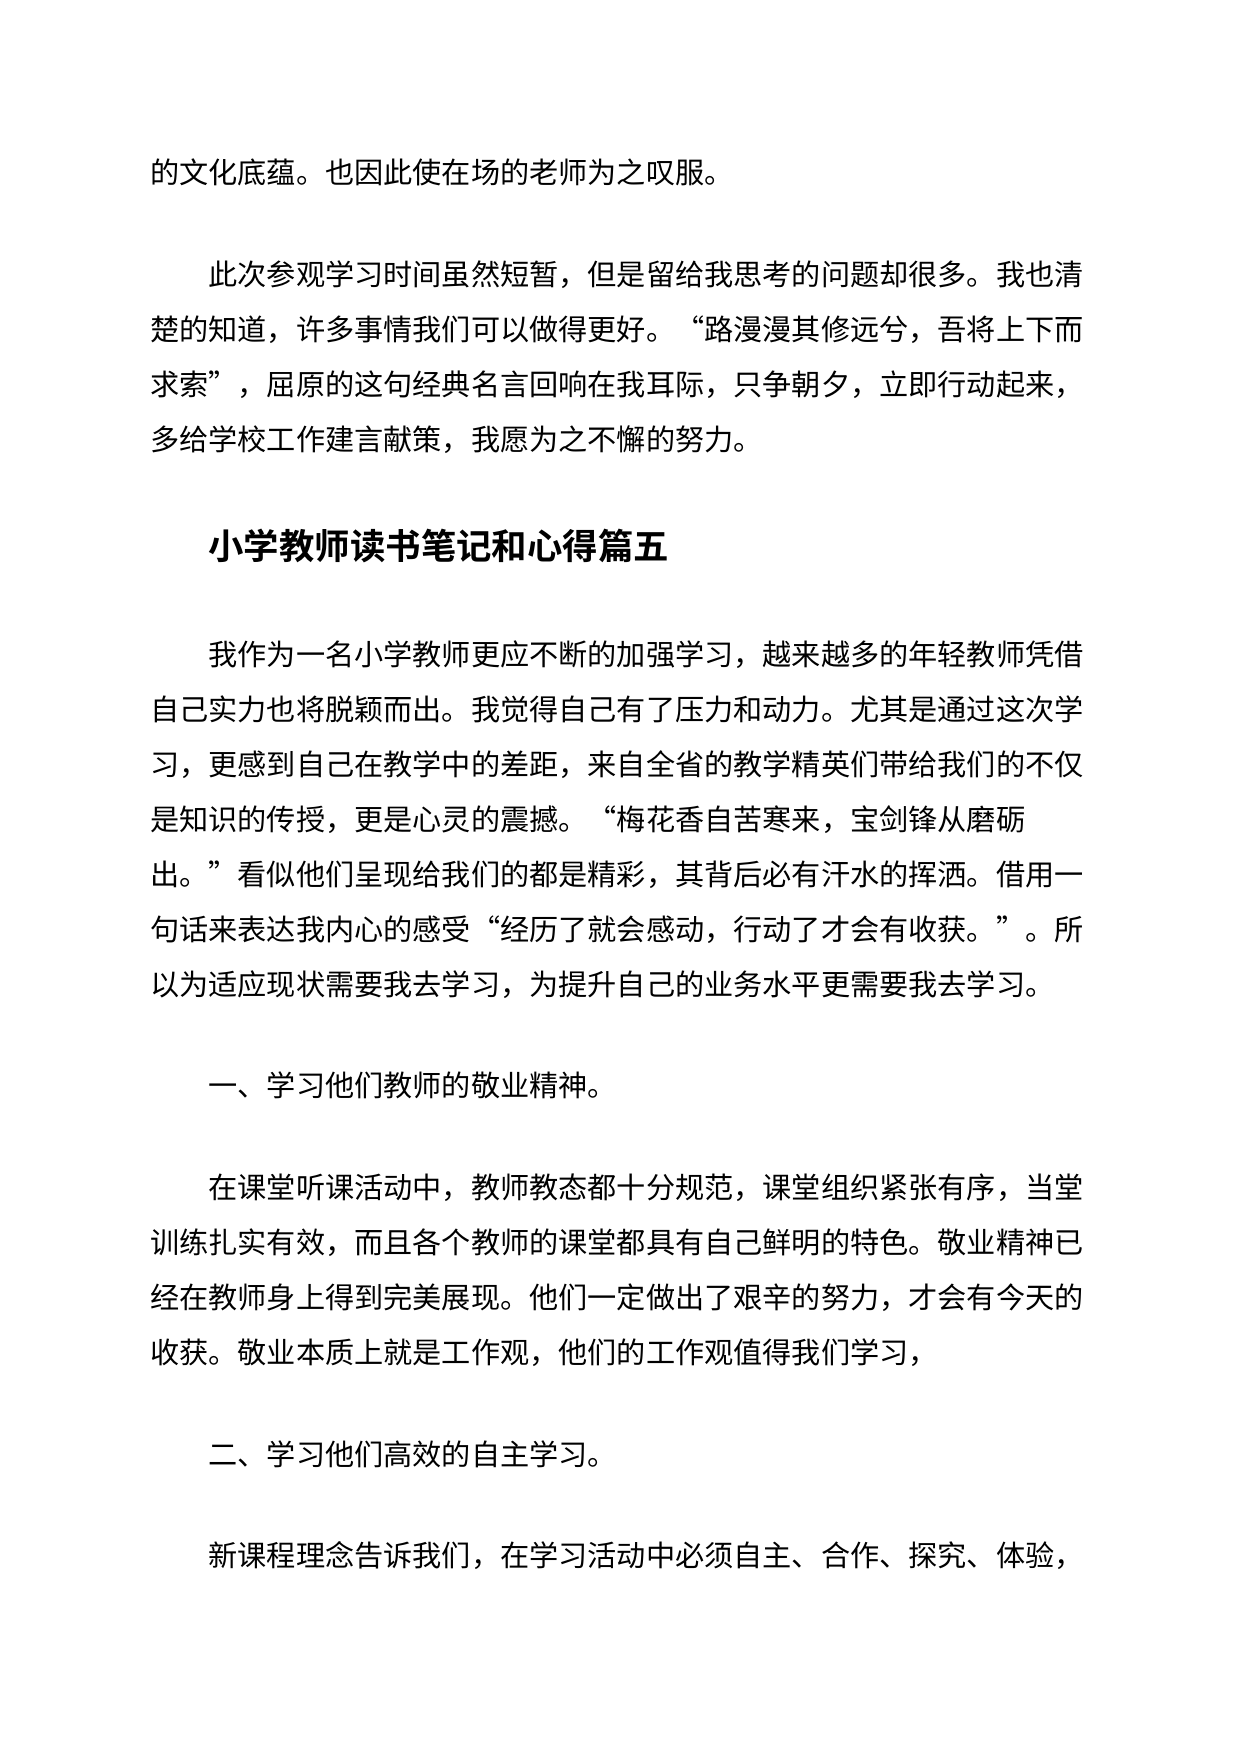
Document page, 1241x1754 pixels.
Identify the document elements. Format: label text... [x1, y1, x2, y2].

text 在课堂听课活动中，教师教态都十分规范，课堂组织紧张有序，当堂训练扎实有效，而且各个教师的课堂都具有自己鲜明的特色。敬业精神已经在教师身上得到完美展现。他们一定做出了艰辛的努力，才会有今天的收获。敬业本质上就是工作观，他们的工作观值得我们学习， [150, 1164, 1090, 1372]
text 此次参观学习时间虽然短暂，但是留给我思考的问题却很多。我也清楚的知道，许多事情我们可以做得更好。“路漫漫其修远兮，吾将上下而求索”，屈原的这句经典名言回响在我耳际，只争朝夕，立即行动起来，多给学校工作建言献策，我愿为之不懈的努力。 [150, 252, 1090, 459]
text 我作为一名小学教师更应不断的加强学习，越来越多的年轻教师凭借自己实力也将脱颖而出。我觉得自己有了压力和动力。尤其是通过这次学习，更感到自己在教学中的差距，来自全省的教学精英们带给我们的不仅是知识的传授，更是心灵的震撼。“梅花香自苦寒来，宝剑锋从磨砺出。”看似他们呈现给我们的都是精彩，其背后必有汗水的挥洒。借用一句话来表达我内心的感受“经历了就会感动，行动了才会有收获。”。所以为适应现状需要我去学习，为提升自己的业务水平更需要我去学习。 [150, 632, 1090, 1003]
text 一、学习他们教师的敬业精神。 [150, 1063, 1090, 1105]
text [150, 150, 1090, 192]
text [150, 1533, 1090, 1575]
text 二、学习他们高效的自主学习。 [150, 1431, 1090, 1473]
text 小学教师读书笔记和心得篇五 [150, 518, 1090, 569]
